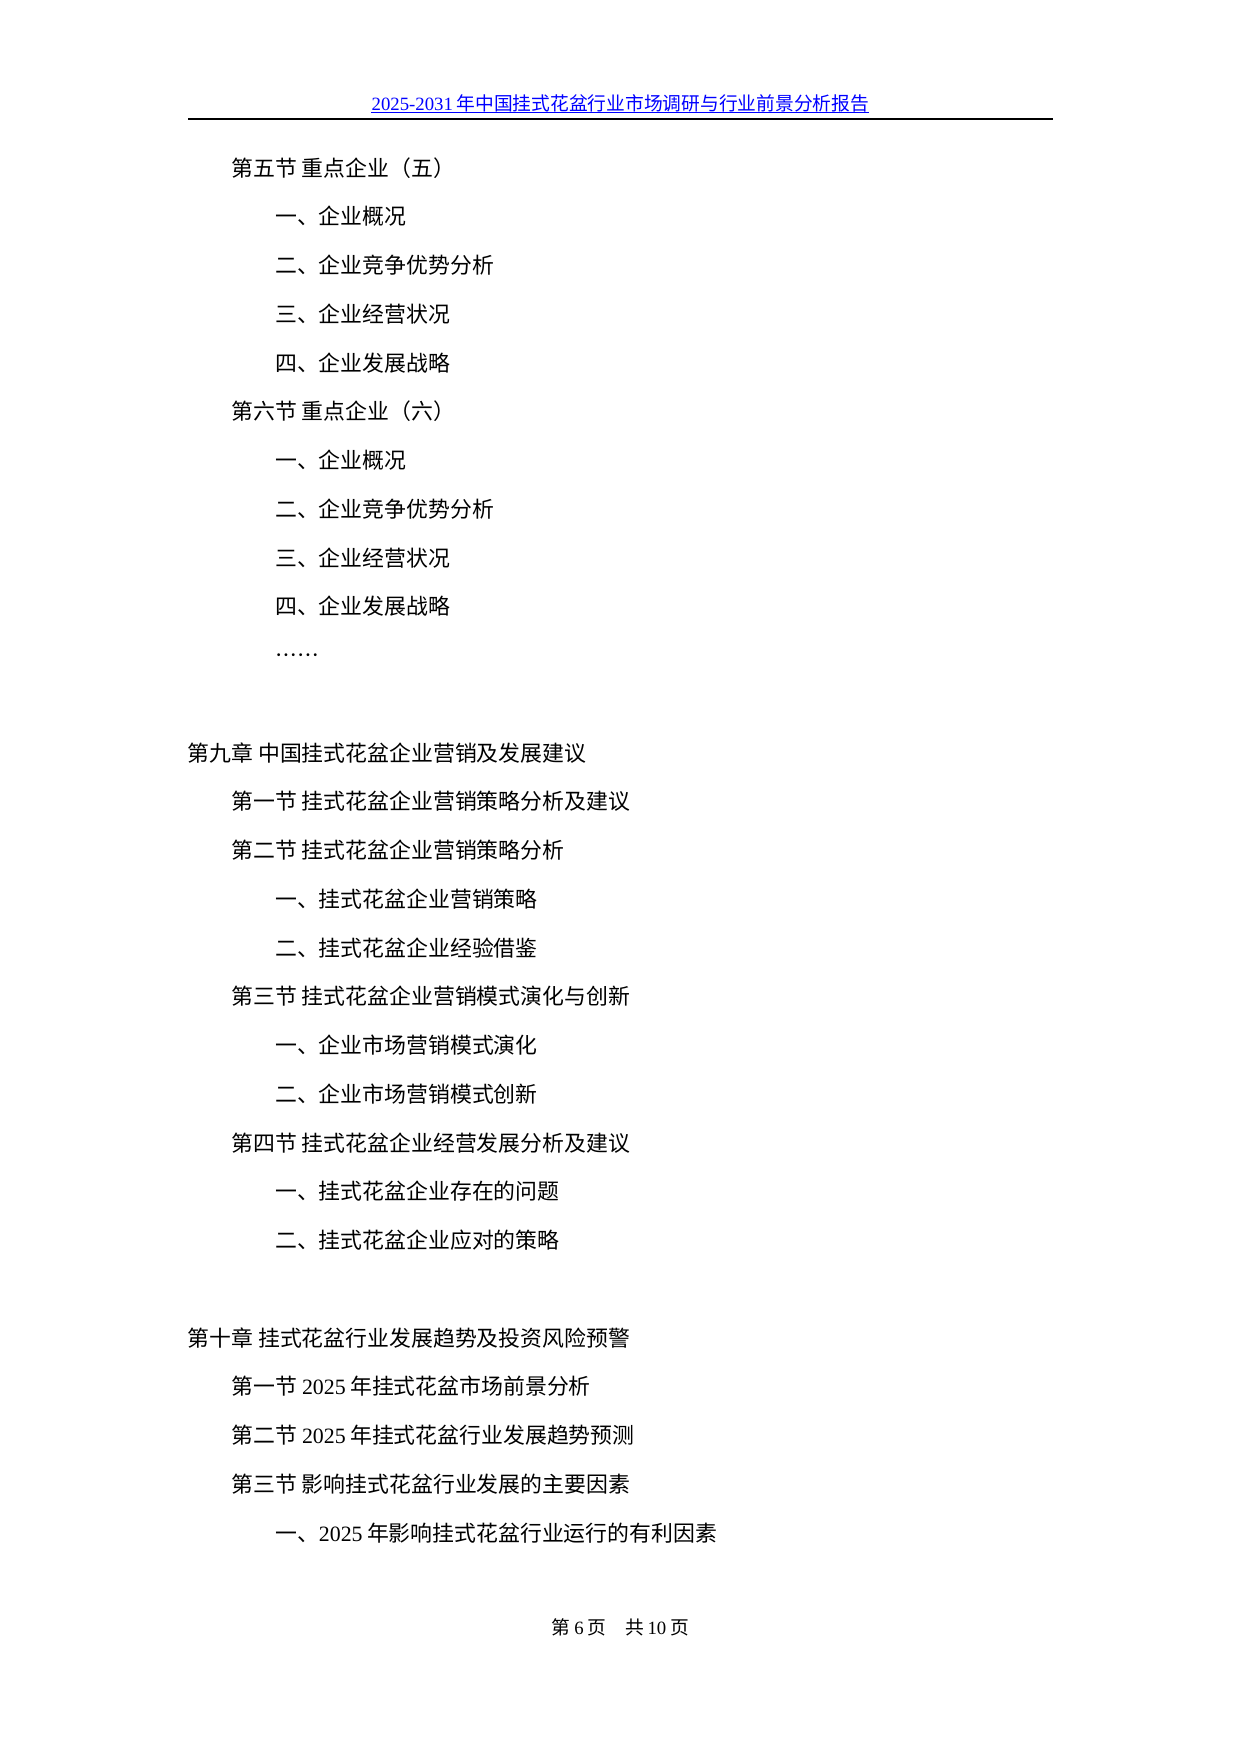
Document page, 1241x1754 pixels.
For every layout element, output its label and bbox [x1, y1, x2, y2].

text [187, 150, 1053, 1548]
